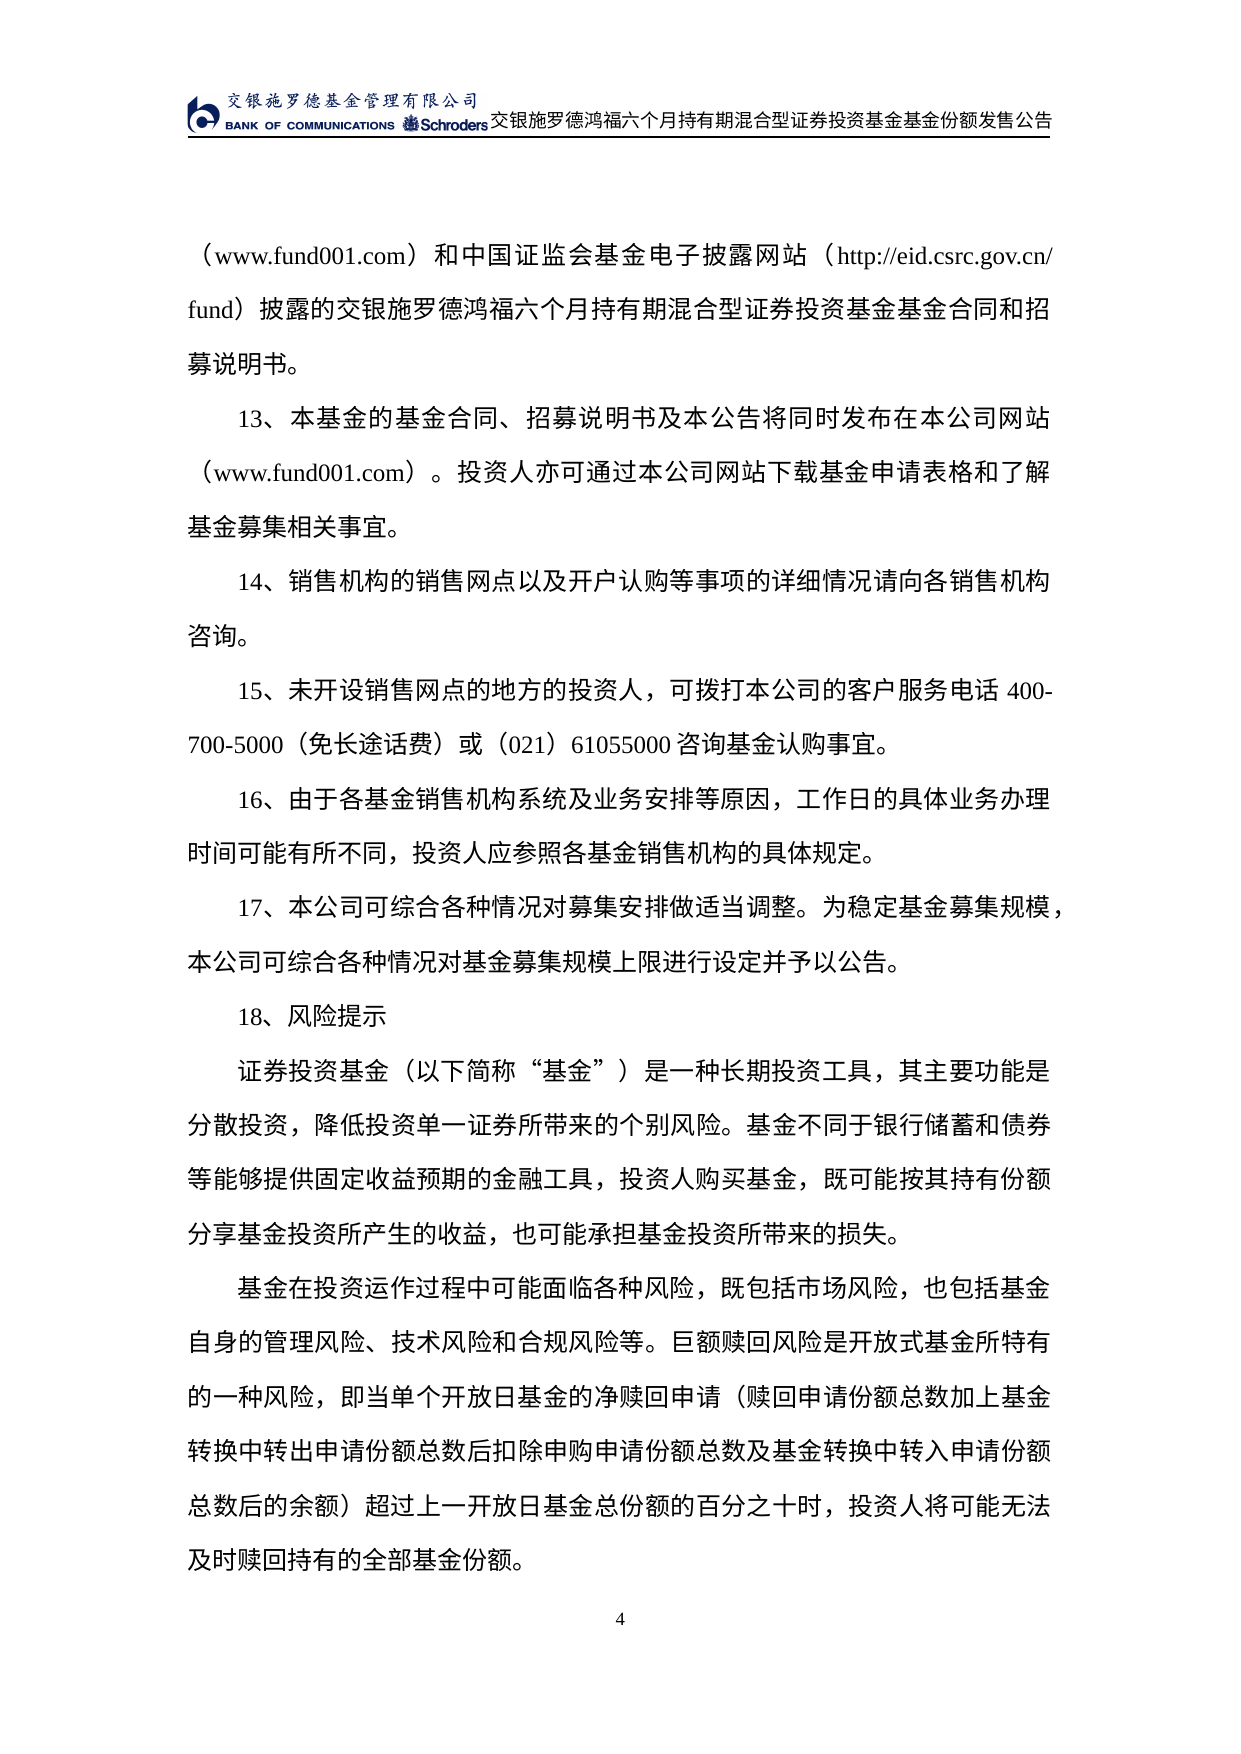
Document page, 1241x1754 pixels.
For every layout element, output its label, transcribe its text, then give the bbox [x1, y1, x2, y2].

text 18、风险提示 [187, 997, 1053, 1033]
picture [187, 93, 488, 133]
text 13、本基金的基金合同、招募说明书及本公告将同时发布在本公司网站（www.fund001.com）。投资人亦可通过本公司网站下载基金申请表格和了解基金募集相关事宜。 [187, 398, 1053, 543]
text 15、未开设销售网点的地方的投资人，可拨打本公司的客户服务电话400-700-5000（免长途话费）或（021）61055000咨询基金认购事宜。 [187, 670, 1053, 761]
text 17、本公司可综合各种情况对募集安排做适当调整。为稳定基金募集规模，本公司可综合各种情况对基金募集规模上限进行设定并予以公告。 [187, 888, 1053, 978]
text 16、由于各基金销售机构系统及业务安排等原因，工作日的具体业务办理时间可能有所不同，投资人应参照各基金销售机构的具体规定。 [187, 779, 1053, 870]
text 14、销售机构的销售网点以及开户认购等事项的详细情况请向各销售机构咨询。 [187, 562, 1053, 652]
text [187, 235, 1053, 380]
text 基金在投资运作过程中可能面临各种风险，既包括市场风险，也包括基金自身的管理风险、技术风险和合规风险等。巨额赎回风险是开放式基金所特有的一种风险，即当单个开放日基金的净赎回申请（赎回申请份额总数加上基金转换中转出申请份额总数后扣除申购申请份额总数及基金转换中转入申请份额总数后的余额）超过上一开放日基金总份额的百分之十时，投资人将可能无法及时赎回持有的全部基金份额。 [187, 1268, 1053, 1577]
text 证券投资基金（以下简称“基金”）是一种长期投资工具，其主要功能是分散投资，降低投资单一证券所带来的个别风险。基金不同于银行储蓄和债券等能够提供固定收益预期的金融工具，投资人购买基金，既可能按其持有份额分享基金投资所产生的收益，也可能承担基金投资所带来的损失。 [187, 1051, 1053, 1250]
